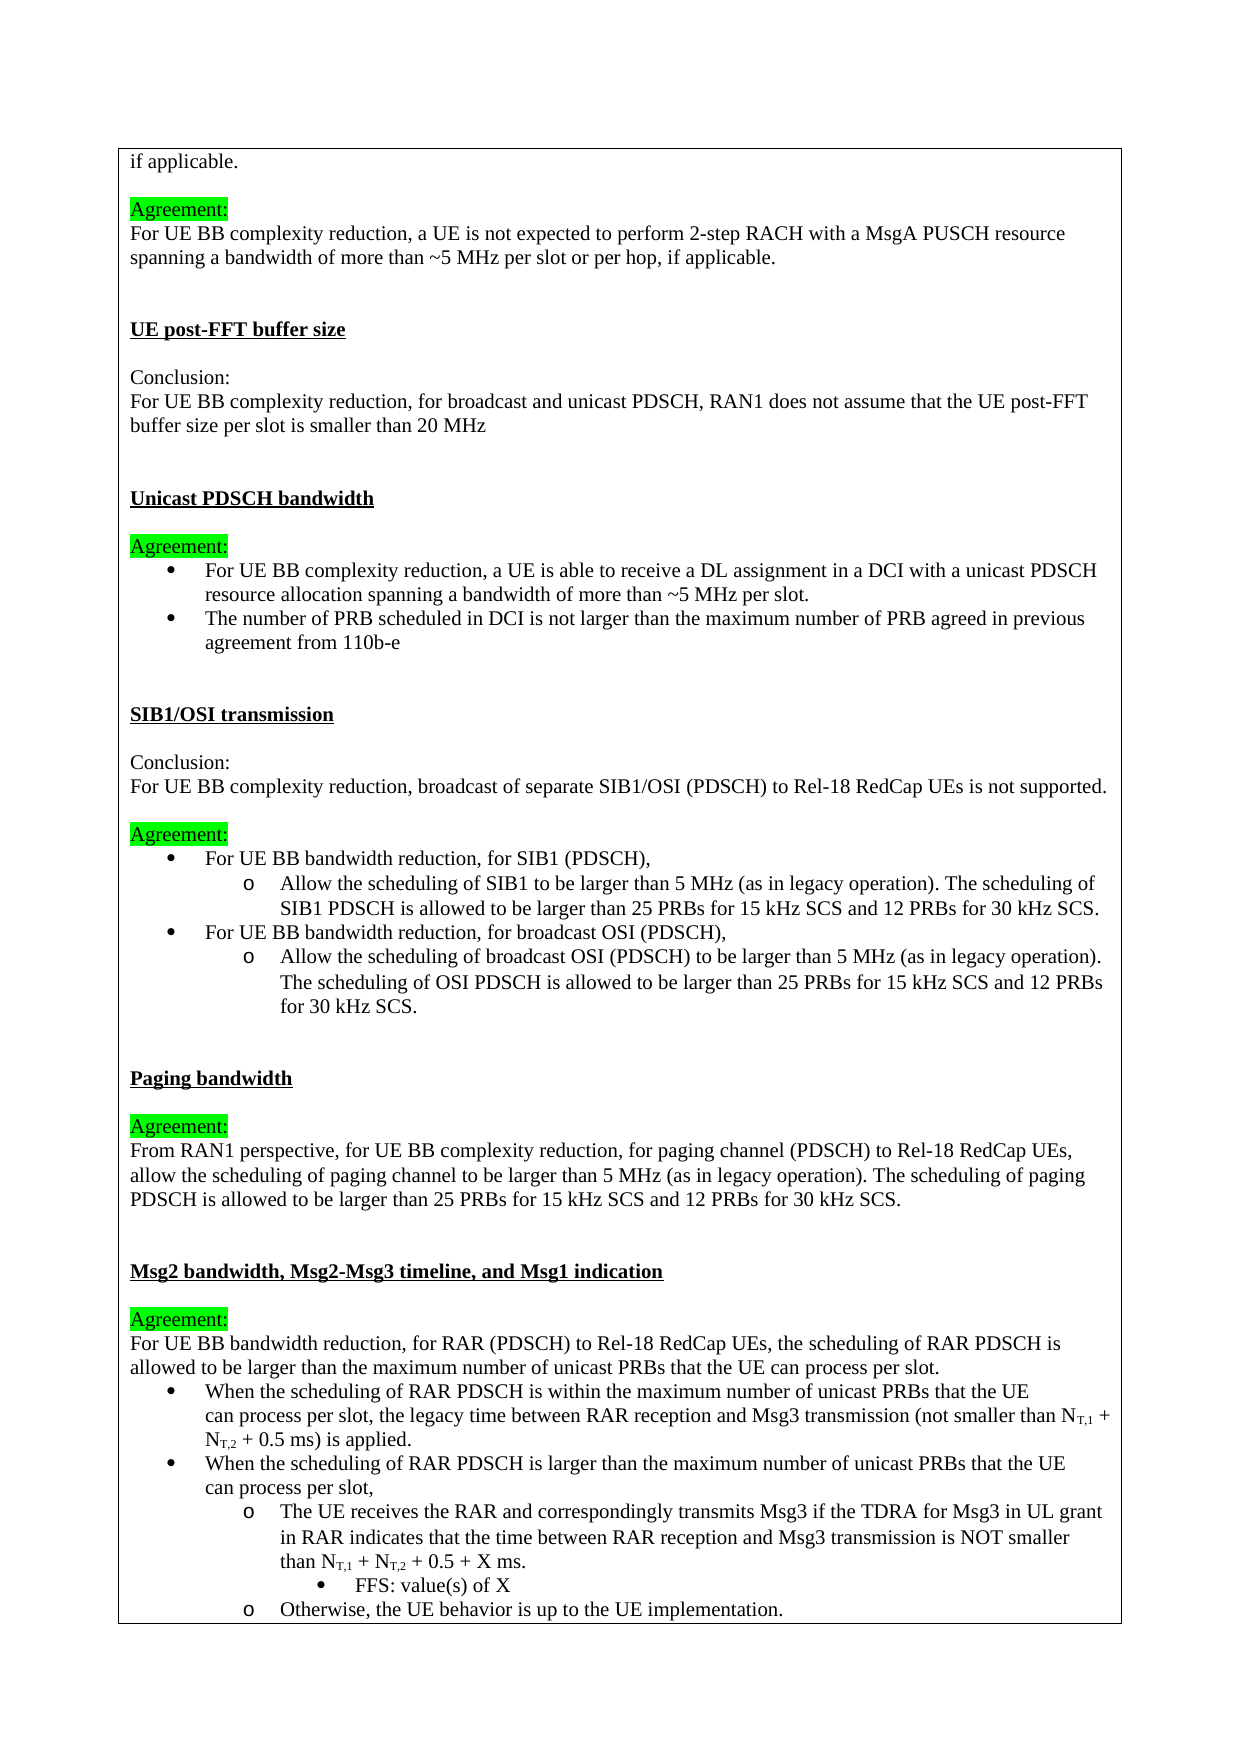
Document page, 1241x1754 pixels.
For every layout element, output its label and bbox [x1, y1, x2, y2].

table_header [119, 149, 1121, 1623]
